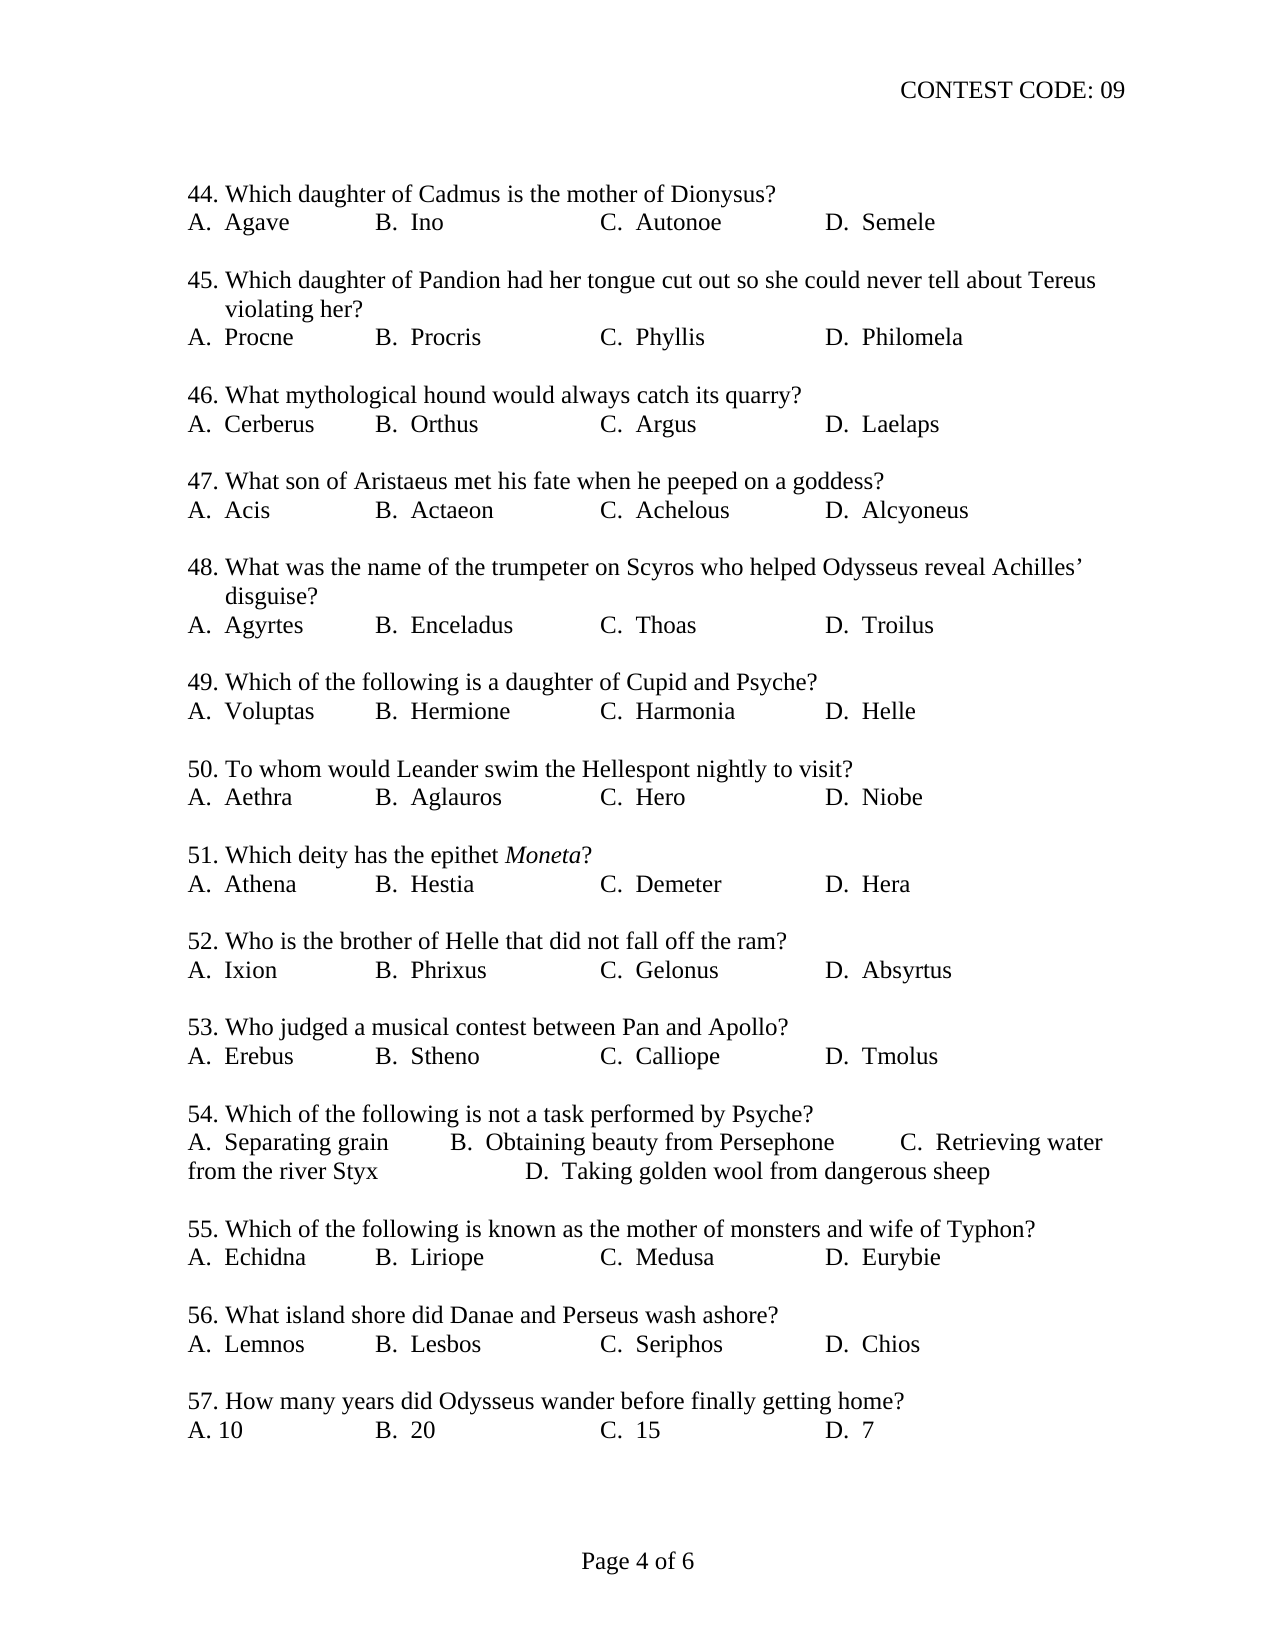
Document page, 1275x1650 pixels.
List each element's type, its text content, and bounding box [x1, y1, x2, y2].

list What mythological hound would always catch its quarry? [187, 380, 1125, 409]
text A. Echidna B. Liriope C. Medusa D. Eurybie [187, 1242, 1125, 1271]
text A. Lemnos B. Lesbos C. Seriphos D. Chios [187, 1329, 1125, 1357]
text A. Procne B. Procris C. Phyllis D. Philomela [187, 322, 1125, 351]
text A. Agyrtes B. Enceladus C. Thoas D. Troilus [187, 610, 1125, 639]
text A. Acis B. Actaeon C. Achelous D. Alcyoneus [187, 495, 1125, 524]
list What son of Aristaeus met his fate when he peeped on a goddess? [187, 466, 1125, 495]
list How many years did Odysseus wander before finally getting home? [187, 1386, 1125, 1415]
text A. Agave B. Ino C. Autonoe D. Semele [187, 207, 1125, 236]
text A. Separating grain B. Obtaining beauty from Persephone C. Retrieving water from the river Styx D. Taking golden wool from dangerous sheep [187, 1127, 1125, 1185]
list Which daughter of Pandion had her tongue cut out so she could never tell about Tereus violating her? [187, 265, 1125, 322]
list Which daughter of Cadmus is the mother of Dionysus? [187, 179, 1125, 207]
text A. Erebus B. Stheno C. Calliope D. Tmolus [187, 1041, 1125, 1070]
text A. Ixion B. Phrixus C. Gelonus D. Absyrtus [187, 955, 1125, 984]
text A. Voluptas B. Hermione C. Harmonia D. Helle [187, 696, 1125, 725]
text A. Athena B. Hestia C. Demeter D. Hera [187, 869, 1125, 897]
text A. Cerberus B. Orthus C. Argus D. Laelaps [187, 409, 1125, 437]
list What island shore did Danae and Perseus wash ashore? [187, 1300, 1125, 1329]
text A. Aethra B. Aglauros C. Hero D. Niobe [187, 782, 1125, 811]
list Which of the following is known as the mother of monsters and wife of Typhon? [187, 1214, 1125, 1242]
list What was the name of the trumpeter on Scyros who helped Odysseus reveal Achilles’ disguise? [187, 552, 1125, 610]
list Which of the following is a daughter of Cupid and Psyche? [187, 667, 1125, 696]
list To whom would Leander swim the Hellespont nightly to visit? [187, 754, 1125, 782]
text A. 10 B. 20 C. 15 D. 7 [187, 1415, 1125, 1444]
list Who is the brother of Helle that did not fall off the ram? [187, 926, 1125, 955]
list Which deity has the epithet Moneta? [187, 840, 1125, 869]
list Which of the following is not a task performed by Psyche? [187, 1099, 1125, 1127]
list Who judged a musical contest between Pan and Apollo? [187, 1012, 1125, 1041]
